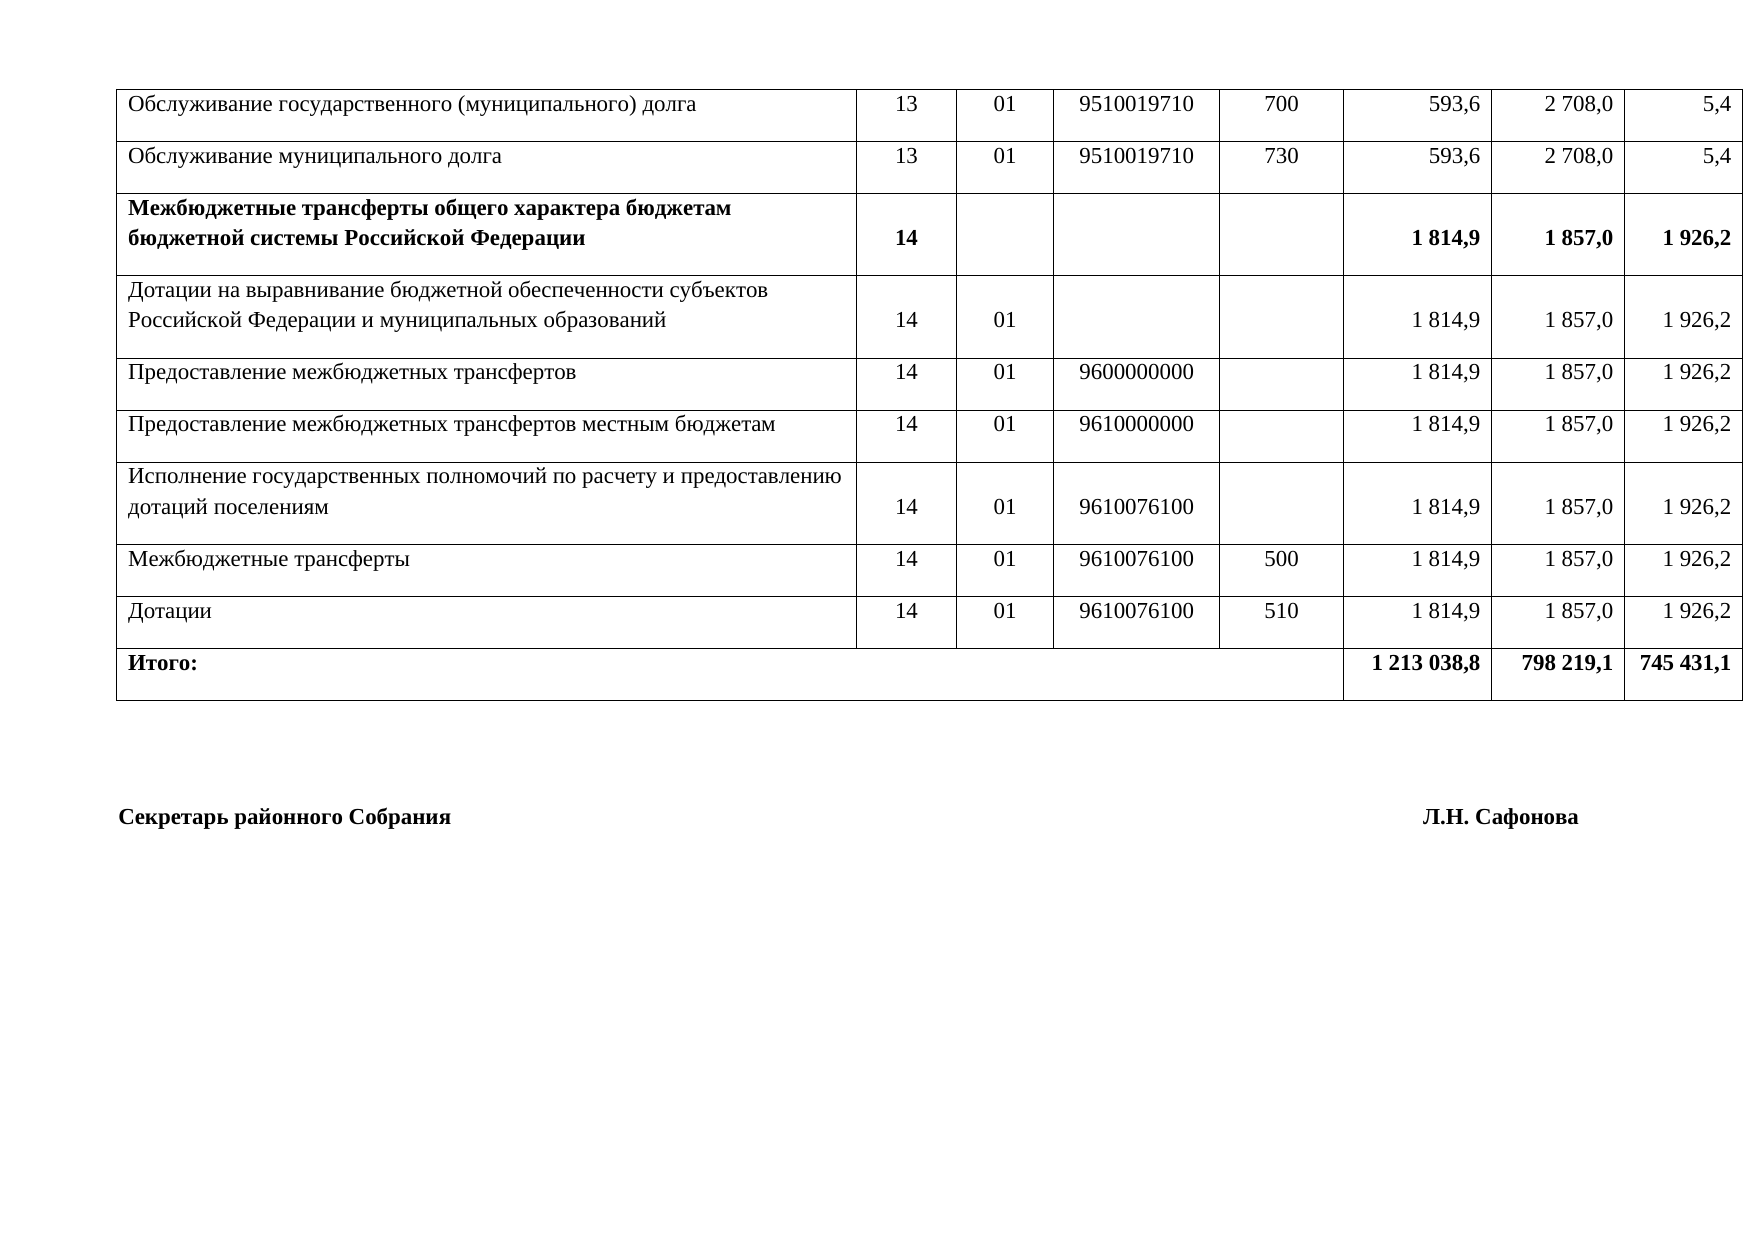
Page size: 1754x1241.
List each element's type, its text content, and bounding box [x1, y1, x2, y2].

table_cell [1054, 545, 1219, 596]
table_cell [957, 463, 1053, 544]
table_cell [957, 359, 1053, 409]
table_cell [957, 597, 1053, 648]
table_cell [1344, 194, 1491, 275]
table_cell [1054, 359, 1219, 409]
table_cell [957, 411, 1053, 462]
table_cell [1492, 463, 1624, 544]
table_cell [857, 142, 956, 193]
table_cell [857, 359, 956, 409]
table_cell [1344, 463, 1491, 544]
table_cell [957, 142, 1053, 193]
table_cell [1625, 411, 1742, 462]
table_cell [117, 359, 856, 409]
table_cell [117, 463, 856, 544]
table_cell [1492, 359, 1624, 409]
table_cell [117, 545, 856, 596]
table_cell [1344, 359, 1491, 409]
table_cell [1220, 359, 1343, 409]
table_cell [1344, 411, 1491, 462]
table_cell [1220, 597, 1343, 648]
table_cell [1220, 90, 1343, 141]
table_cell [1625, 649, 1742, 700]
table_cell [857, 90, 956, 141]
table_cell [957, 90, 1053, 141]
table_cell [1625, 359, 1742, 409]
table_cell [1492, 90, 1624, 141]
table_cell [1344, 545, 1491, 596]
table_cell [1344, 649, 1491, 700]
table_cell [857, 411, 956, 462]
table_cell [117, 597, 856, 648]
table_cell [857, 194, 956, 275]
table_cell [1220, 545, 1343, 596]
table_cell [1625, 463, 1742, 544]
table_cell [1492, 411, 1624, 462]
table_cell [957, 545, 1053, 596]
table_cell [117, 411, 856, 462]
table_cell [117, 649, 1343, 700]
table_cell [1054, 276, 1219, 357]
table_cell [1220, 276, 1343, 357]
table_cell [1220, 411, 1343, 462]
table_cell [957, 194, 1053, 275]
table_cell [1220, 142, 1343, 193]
text Секретарь районного Собрания Л.Н. Сафонова [118, 803, 1636, 829]
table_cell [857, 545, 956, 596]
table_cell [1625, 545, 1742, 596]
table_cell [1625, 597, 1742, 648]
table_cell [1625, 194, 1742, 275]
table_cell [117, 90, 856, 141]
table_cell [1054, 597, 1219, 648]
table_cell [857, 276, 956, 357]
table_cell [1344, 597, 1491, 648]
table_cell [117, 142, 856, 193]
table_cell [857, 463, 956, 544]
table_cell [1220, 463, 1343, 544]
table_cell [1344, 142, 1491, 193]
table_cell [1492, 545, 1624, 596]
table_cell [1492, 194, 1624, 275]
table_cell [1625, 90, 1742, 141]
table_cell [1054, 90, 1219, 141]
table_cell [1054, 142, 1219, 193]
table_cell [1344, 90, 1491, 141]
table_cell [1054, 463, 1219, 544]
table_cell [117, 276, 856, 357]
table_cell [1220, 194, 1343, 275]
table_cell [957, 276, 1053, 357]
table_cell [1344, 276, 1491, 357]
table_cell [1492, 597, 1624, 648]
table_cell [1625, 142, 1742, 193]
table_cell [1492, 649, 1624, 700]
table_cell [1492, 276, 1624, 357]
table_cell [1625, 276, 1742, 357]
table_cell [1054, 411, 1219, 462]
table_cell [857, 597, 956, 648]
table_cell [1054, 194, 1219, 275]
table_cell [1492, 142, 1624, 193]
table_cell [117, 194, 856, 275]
